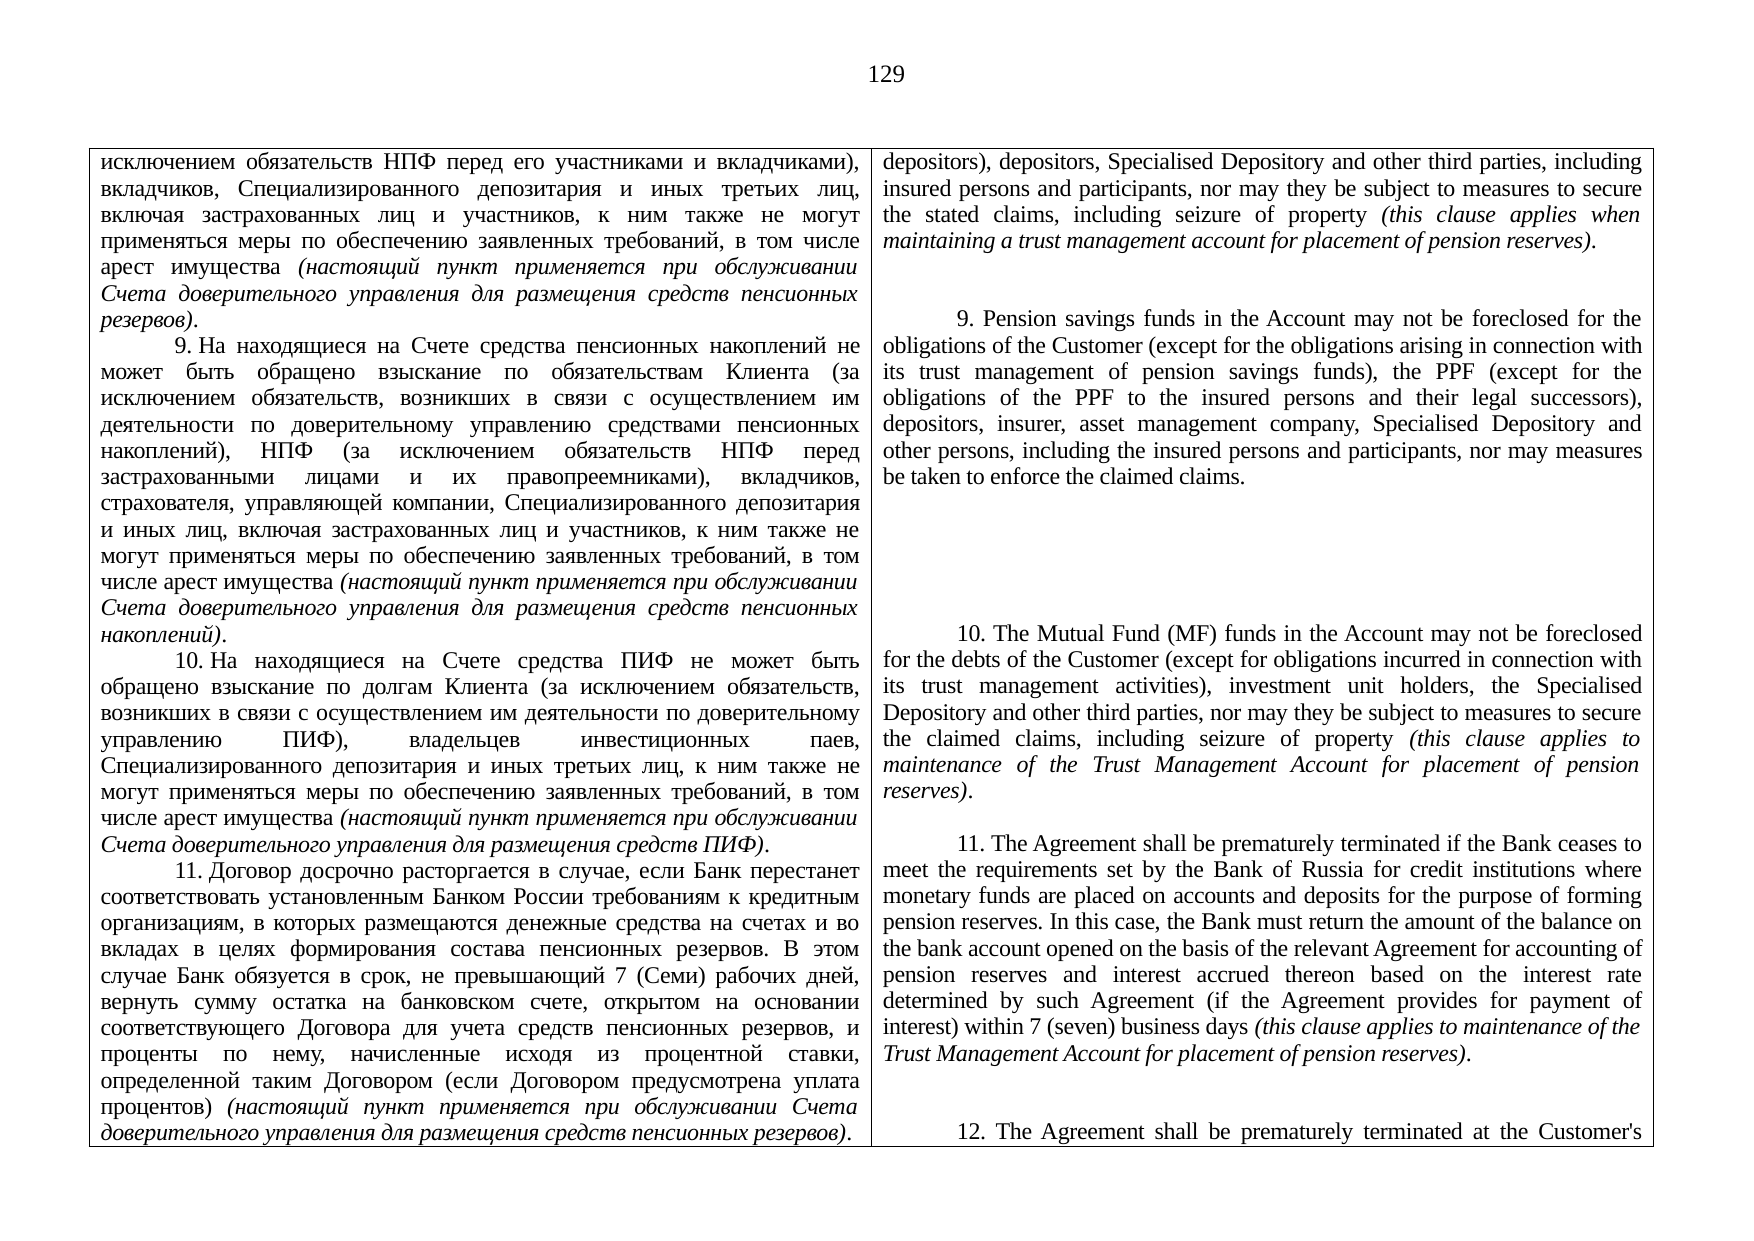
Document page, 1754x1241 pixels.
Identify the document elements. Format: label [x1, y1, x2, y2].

table_header [90, 149, 871, 1146]
table_header [872, 149, 1653, 1146]
